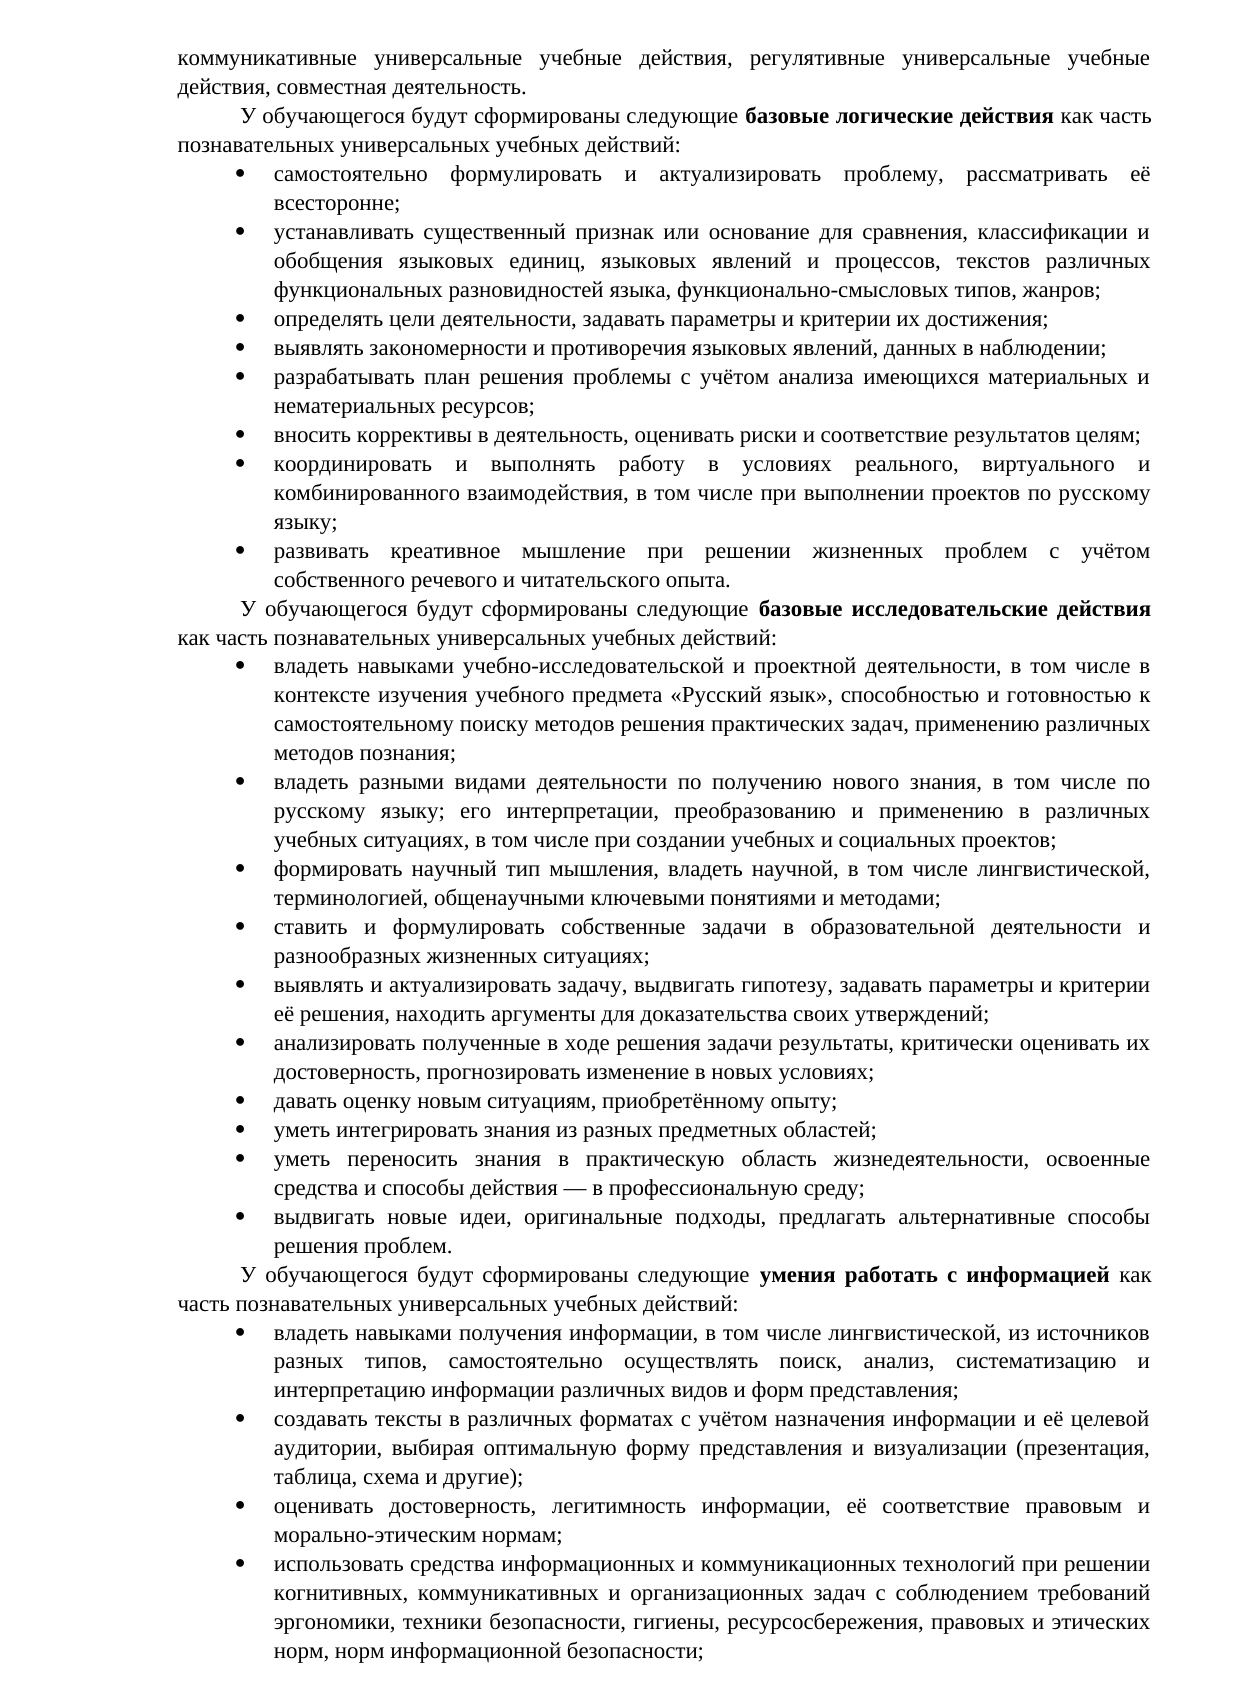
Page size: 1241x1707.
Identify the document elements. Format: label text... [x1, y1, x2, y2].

list выдвигать новые идеи, оригинальные подходы, предлагать альтернативные способы решения проблем. [236, 1203, 1152, 1258]
list оценивать достоверность, легитимность информации, её соответствие правовым и морально-этическим нормам; [236, 1492, 1152, 1548]
text У обучающегося будут сформированы следующие базовые исследовательские действия как часть познавательных универсальных учебных действий: [177, 594, 1152, 650]
list владеть навыками получения информации, в том числе лингвистической, из источников разных типов, самостоятельно осуществлять поиск, анализ, систематизацию и интерпретацию информации различных видов и форм представления; [236, 1318, 1152, 1403]
list владеть разными видами деятельности по получению нового знания, в том числе по русскому языку; его интерпретации, преобразованию и применению в различных учебных ситуациях, в том числе при создании учебных и социальных проектов; [236, 768, 1152, 853]
list уметь переносить знания в практическую область жизнедеятельности, освоенные средства и способы действия — в профессиональную среду; [236, 1145, 1152, 1200]
text У обучающегося будут сформированы следующие базовые логические действия как часть познавательных универсальных учебных действий: [177, 102, 1152, 158]
list давать оценку новым ситуациям, приобретённому опыту; [236, 1087, 1152, 1113]
list выявлять закономерности и противоречия языковых явлений, данных в наблюдении; [236, 334, 1152, 360]
list разрабатывать план решения проблемы с учётом анализа имеющихся материальных и нематериальных ресурсов; [236, 363, 1152, 418]
list использовать средства информационных и коммуникационных технологий при решении когнитивных, коммуникативных и организационных задач с соблюдением требований эргономики, техники безопасности, гигиены, ресурсосбережения, правовых и этических норм, норм информационной безопасности; [236, 1550, 1152, 1663]
list уметь интегрировать знания из разных предметных областей; [236, 1116, 1152, 1142]
list определять цели деятельности, задавать параметры и критерии их достижения; [236, 305, 1152, 331]
list ставить и формулировать собственные задачи в образовательной деятельности и разнообразных жизненных ситуациях; [236, 913, 1152, 968]
list владеть навыками учебно-исследовательской и проектной деятельности, в том числе в контексте изучения учебного предмета «Русский язык», способностью и готовностью к самостоятельному поиску методов решения практических задач, применению различных методов познания; [236, 652, 1152, 766]
list создавать тексты в различных форматах с учётом назначения информации и её целевой аудитории, выбирая оптимальную форму представления и визуализации (презентация, таблица, схема и другие); [236, 1405, 1152, 1490]
list анализировать полученные в ходе решения задачи результаты, критически оценивать их достоверность, прогнозировать изменение в новых условиях; [236, 1029, 1152, 1084]
list развивать креативное мышление при решении жизненных проблем с учётом собственного речевого и читательского опыта. [236, 537, 1152, 592]
list самостоятельно формулировать и актуализировать проблему, рассматривать её всесторонне; [236, 160, 1152, 216]
text У обучающегося будут сформированы следующие умения работать с информацией как часть познавательных универсальных учебных действий: [177, 1261, 1152, 1316]
list устанавливать существенный признак или основание для сравнения, классификации и обобщения языковых единиц, языковых явлений и процессов, текстов различных функциональных разновидностей языка, функционально-смысловых типов, жанров; [236, 218, 1152, 302]
list формировать научный тип мышления, владеть научной, в том числе лингвистической, терминологией, общенаучными ключевыми понятиями и методами; [236, 855, 1152, 911]
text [177, 44, 1152, 100]
list вносить коррективы в деятельность, оценивать риски и соответствие результатов целям; [236, 421, 1152, 447]
list координировать и выполнять работу в условиях реального, виртуального и комбинированного взаимодействия, в том числе при выполнении проектов по русскому языку; [236, 450, 1152, 534]
list выявлять и актуализировать задачу, выдвигать гипотезу, задавать параметры и критерии её решения, находить аргументы для доказательства своих утверждений; [236, 971, 1152, 1026]
